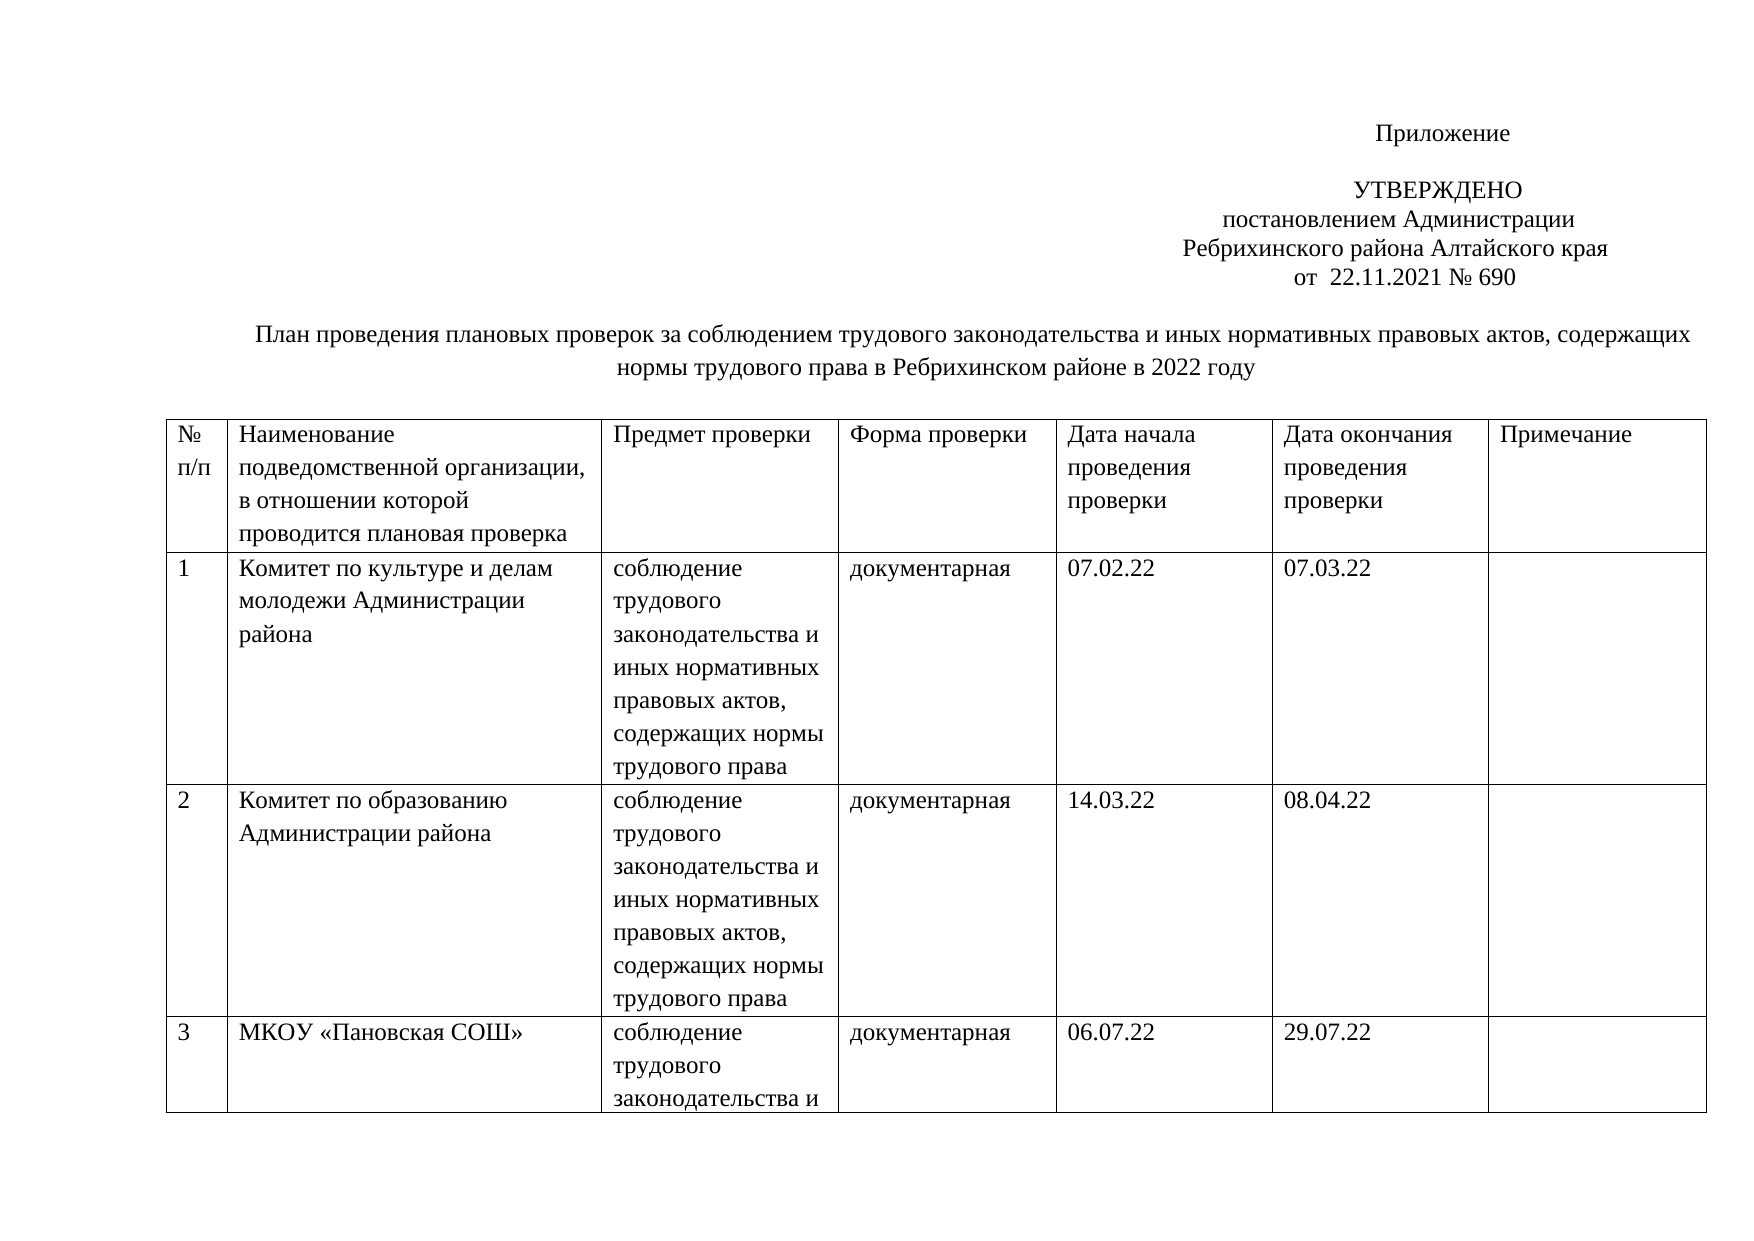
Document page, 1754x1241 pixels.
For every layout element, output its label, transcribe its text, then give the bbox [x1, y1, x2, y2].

table_cell соблюдение трудового законодательства и иных нормативных правовых актов, содержащих нормы трудового права [602, 1017, 838, 1112]
text Ребрихинского района Алтайского края [177, 233, 1695, 262]
table_header Форма проверки [839, 420, 1056, 552]
table_header Примечание [1489, 420, 1706, 552]
text постановлением Администрации [177, 204, 1695, 233]
table_cell 14.03.22 [1057, 785, 1272, 1016]
table_cell 08.04.22 [1273, 785, 1488, 1016]
table_cell 07.03.22 [1273, 553, 1488, 784]
table_cell 07.02.22 [1057, 553, 1272, 784]
table_header № п/п [167, 420, 227, 552]
text УТВЕРЖДЕНО [768, 176, 1695, 204]
table_cell соблюдение трудового законодательства и иных нормативных правовых актов, содержащих нормы трудового права [602, 785, 838, 1016]
table_cell МКОУ «Пановская СОШ» [228, 1017, 601, 1112]
table_header Дата начала проведения проверки [1057, 420, 1272, 552]
table_header Наименование подведомственной организации, в отношении которой проводится плановая проверка [228, 420, 601, 552]
table_cell 1 [167, 553, 227, 784]
table_cell документарная [839, 1017, 1056, 1112]
text Приложение [177, 118, 1534, 147]
table_cell 06.07.22 [1057, 1017, 1272, 1112]
table_header Предмет проверки [602, 420, 838, 552]
table_cell [1489, 785, 1706, 1016]
text План проведения плановых проверок за соблюдением трудового законодательства и иных нормативных правовых актов, содержащих нормы трудового права в Ребрихинском районе в 2022 году [177, 319, 1695, 381]
table_header Дата окончания проведения проверки [1273, 420, 1488, 552]
table_cell Комитет по образованию Администрации района [228, 785, 601, 1016]
table_cell документарная [839, 553, 1056, 784]
text от 22.11.2021 № 690 [177, 262, 1695, 291]
table_cell Комитет по культуре и делам молодежи Администрации района [228, 553, 601, 784]
table_cell соблюдение трудового законодательства и иных нормативных правовых актов, содержащих нормы трудового права [602, 553, 838, 784]
table_cell [1489, 553, 1706, 784]
table_cell 29.07.22 [1273, 1017, 1488, 1112]
table_cell 3 [167, 1017, 227, 1112]
table_cell документарная [839, 785, 1056, 1016]
table_cell [1489, 1017, 1706, 1112]
table_cell 2 [167, 785, 227, 1016]
